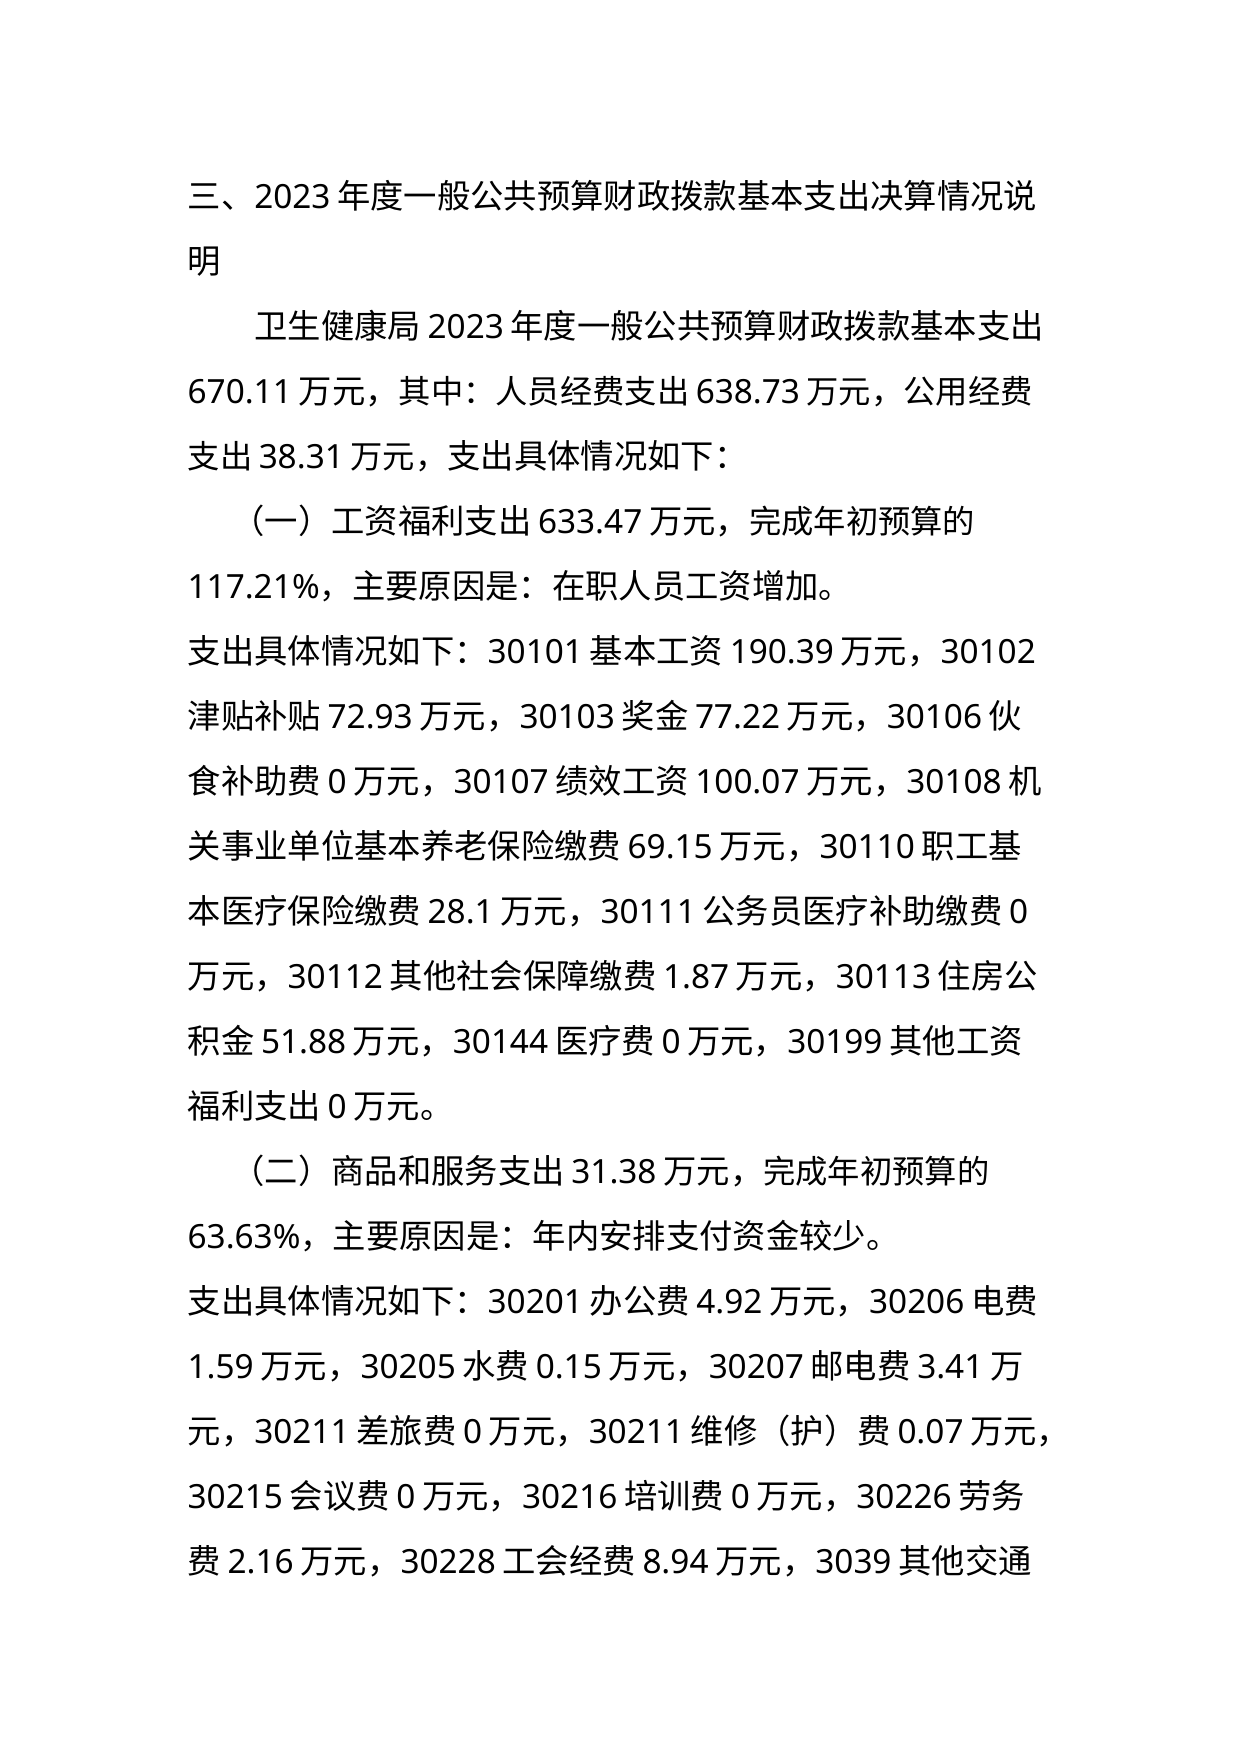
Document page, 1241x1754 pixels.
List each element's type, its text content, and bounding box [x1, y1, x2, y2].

list 商品和服务支出31.38万元，完成年初预算的63.63%，主要原因是：年内安排支付资金较少。 [187, 1137, 1053, 1267]
text 三、2023年度一般公共预算财政拨款基本支出决算情况说明 [187, 162, 1053, 292]
text 支出具体情况如下：30101基本工资190.39万元，30102津贴补贴72.93万元，30103奖金77.22万元，30106伙食补助费0万元，30107绩效工资100.07万元，30108机关事业单位基本养老保险缴费69.15万元，30110职工基本医疗保险缴费28.1万元，30111公务员医疗补助缴费0万元，30112其他社会保障缴费1.87万元，30113住房公积金51.88万元，30144医疗费0万元，30199其他工资福利支出0万元。 [187, 617, 1053, 1137]
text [187, 1267, 1053, 1592]
text 卫生健康局2023年度一般公共预算财政拨款基本支出670.11万元，其中：人员经费支出638.73万元，公用经费支出38.31万元，支出具体情况如下： [187, 292, 1053, 487]
list 工资福利支出633.47万元，完成年初预算的117.21%，主要原因是：在职人员工资增加。 [187, 487, 1053, 617]
